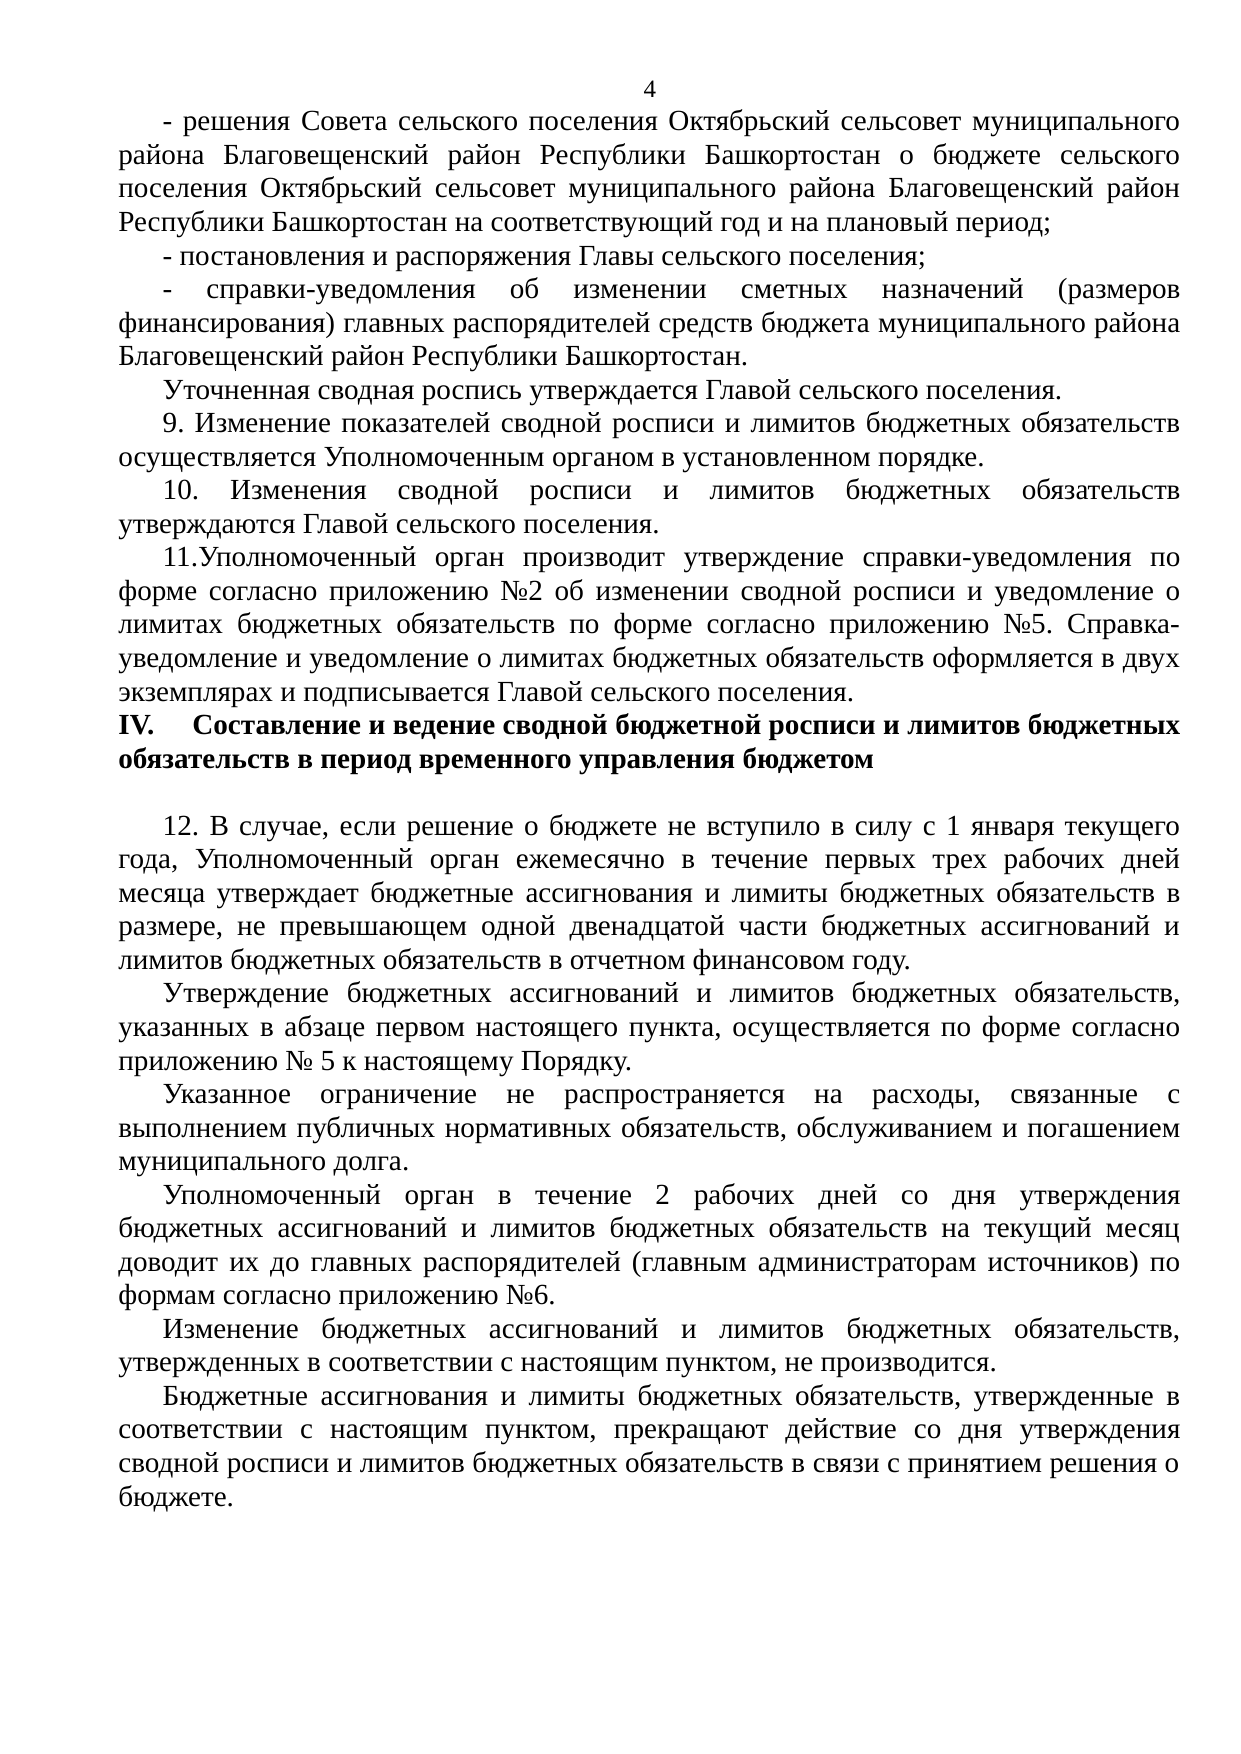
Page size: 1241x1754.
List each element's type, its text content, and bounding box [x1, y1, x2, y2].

text Бюджетные ассигнования и лимиты бюджетных обязательств, утвержденные в соответствии с настоящим пунктом, прекращают действие со дня утверждения сводной росписи и лимитов бюджетных обязательств в связи с принятием решения о бюджете. [118, 1378, 1181, 1512]
text 12. В случае, если решение о бюджете не вступило в силу с 1 января текущего года, Уполномоченный орган ежемесячно в течение первых трех рабочих дней месяца утверждает бюджетные ассигнования и лимиты бюджетных обязательств в размере, не превышающем одной двенадцатой части бюджетных ассигнований и лимитов бюджетных обязательств в отчетном финансовом году. [118, 808, 1181, 976]
text 11.Уполномоченный орган производит утверждение справки-уведомления по форме согласно приложению №2 об изменении сводной росписи и уведомление о лимитах бюджетных обязательств по форме согласно приложению №5. Справка-уведомление и уведомление о лимитах бюджетных обязательств оформляется в двух экземплярах и подписывается Главой сельского поселения. [118, 539, 1181, 707]
text Изменение бюджетных ассигнований и лимитов бюджетных обязательств, утвержденных в соответствии с настоящим пунктом, не производится. [118, 1311, 1181, 1378]
text - справки-уведомления об изменении сметных назначений (размеров финансирования) главных распорядителей средств бюджета муниципального района Благовещенский район Республики Башкортостан. [118, 271, 1181, 372]
text Уполномоченный орган в течение 2 рабочих дней со дня утверждения бюджетных ассигнований и лимитов бюджетных обязательств на текущий месяц доводит их до главных распорядителей (главным администраторам источников) по формам согласно приложению №6. [118, 1177, 1181, 1311]
text - решения Совета сельского поселения Октябрьский сельсовет муниципального района Благовещенский район Республики Башкортостан о бюджете сельского поселения Октябрьский сельсовет муниципального района Благовещенский район Республики Башкортостан на соответствующий год и на плановый период; [118, 103, 1181, 238]
text 9. Изменение показателей сводной росписи и лимитов бюджетных обязательств осуществляется Уполномоченным органом в установленном порядке. [118, 405, 1181, 472]
text Указанное ограничение не распространяется на расходы, связанные с выполнением публичных нормативных обязательств, обслуживанием и погашением муниципального долга. [118, 1076, 1181, 1177]
text 10. Изменения сводной росписи и лимитов бюджетных обязательств утверждаются Главой сельского поселения. [118, 472, 1181, 539]
text - постановления и распоряжения Главы сельского поселения; [118, 238, 1181, 271]
text IV. Составление и ведение сводной бюджетной росписи и лимитов бюджетных обязательств в период временного управления бюджетом [118, 707, 1181, 774]
text Утверждение бюджетных ассигнований и лимитов бюджетных обязательств, указанных в абзаце первом настоящего пункта, осуществляется по форме согласно приложению № 5 к настоящему Порядку. [118, 976, 1181, 1076]
text Уточненная сводная роспись утверждается Главой сельского поселения. [118, 372, 1181, 405]
